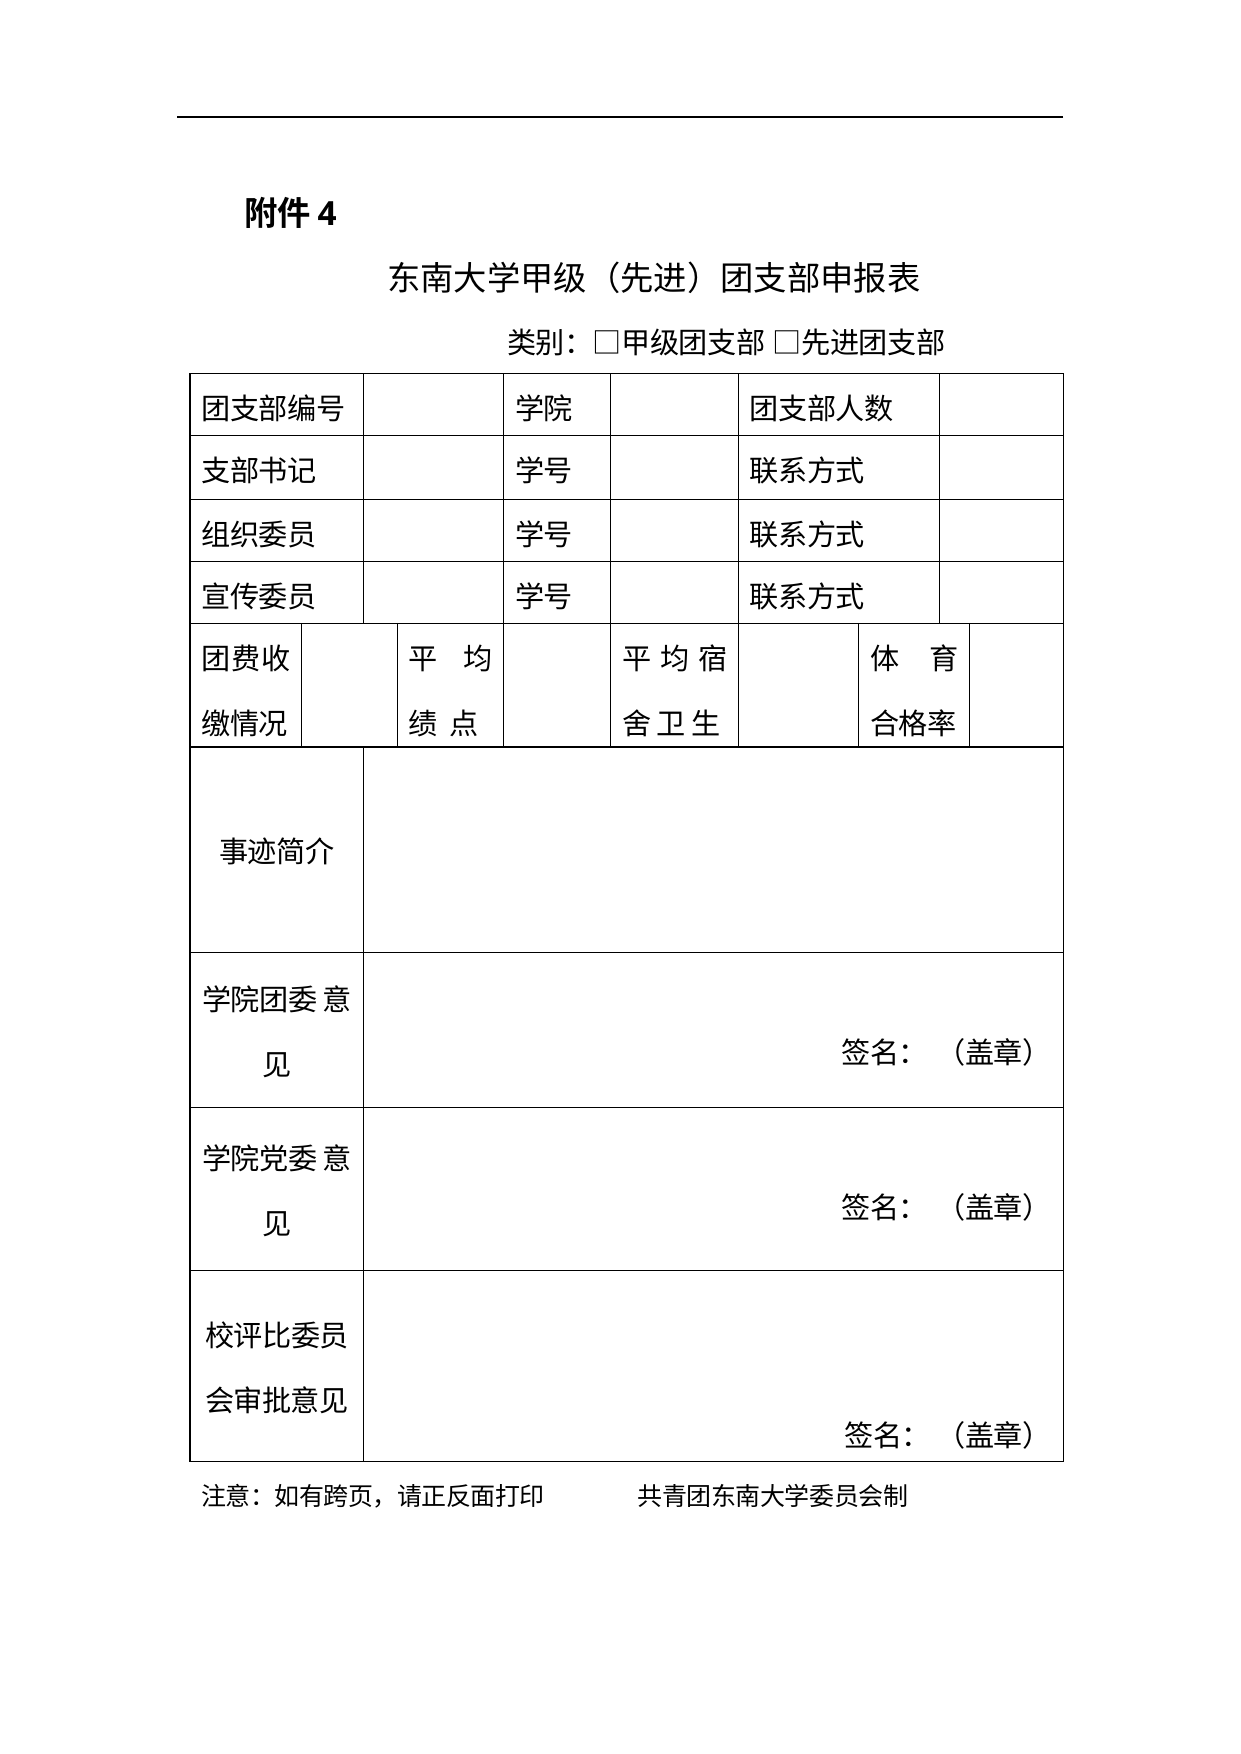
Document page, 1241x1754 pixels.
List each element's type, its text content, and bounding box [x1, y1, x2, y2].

table_header [940, 374, 1063, 435]
table_cell 团费收 缴情况 [191, 624, 301, 746]
text 附件4 [177, 178, 1063, 243]
table_cell 学号 [504, 500, 610, 561]
table_cell 宣传委员 [191, 562, 363, 623]
table_cell [611, 500, 738, 561]
table_cell [302, 624, 397, 746]
table_cell 签名： （盖章） [364, 953, 1063, 1107]
table_cell 体 育合格率 [859, 624, 969, 746]
table_cell [611, 562, 738, 623]
table_header 团支部编号 [191, 374, 363, 435]
table_cell [364, 562, 503, 623]
table_header 学院 [504, 374, 610, 435]
table_cell 联系方式 [739, 436, 939, 499]
table_header [611, 374, 738, 435]
table_cell [970, 624, 1063, 746]
table_cell 签名： （盖章） [364, 1271, 1063, 1461]
table_header 团支部人数 [739, 374, 939, 435]
table_cell 支部书记 [191, 436, 363, 499]
table_cell 联系方式 [739, 562, 939, 623]
table_cell 学号 [504, 562, 610, 623]
table_cell 学院团委 意见 [191, 953, 363, 1107]
table_cell [504, 624, 610, 746]
table_cell 学号 [504, 436, 610, 499]
table_cell [940, 500, 1063, 561]
table_cell [364, 748, 1063, 952]
table_cell [940, 436, 1063, 499]
table_cell [611, 436, 738, 499]
table_cell 平均宿 舍 卫 生 [611, 624, 738, 746]
text 注意：如有跨页，请正反面打印 共青团东南大学委员会制 [177, 1462, 967, 1527]
table_cell 平均 绩 点 [398, 624, 503, 746]
table_cell [739, 624, 858, 746]
table_cell [364, 436, 503, 499]
table_cell 联系方式 [739, 500, 939, 561]
text 东南大学甲级（先进）团支部申报表 [177, 243, 1063, 308]
table_cell [364, 500, 503, 561]
table_cell 事迹简介 [191, 748, 363, 952]
table_cell 组织委员 [191, 500, 363, 561]
text 类别：□甲级团支部 □先进团支部 [177, 308, 1063, 373]
table_cell 学院党委 意见 [191, 1108, 363, 1270]
table_header [364, 374, 503, 435]
table_cell 校评比委员 会审批意见 [191, 1271, 363, 1461]
table_cell [940, 562, 1063, 623]
table_cell 签名： （盖章） [364, 1108, 1063, 1270]
